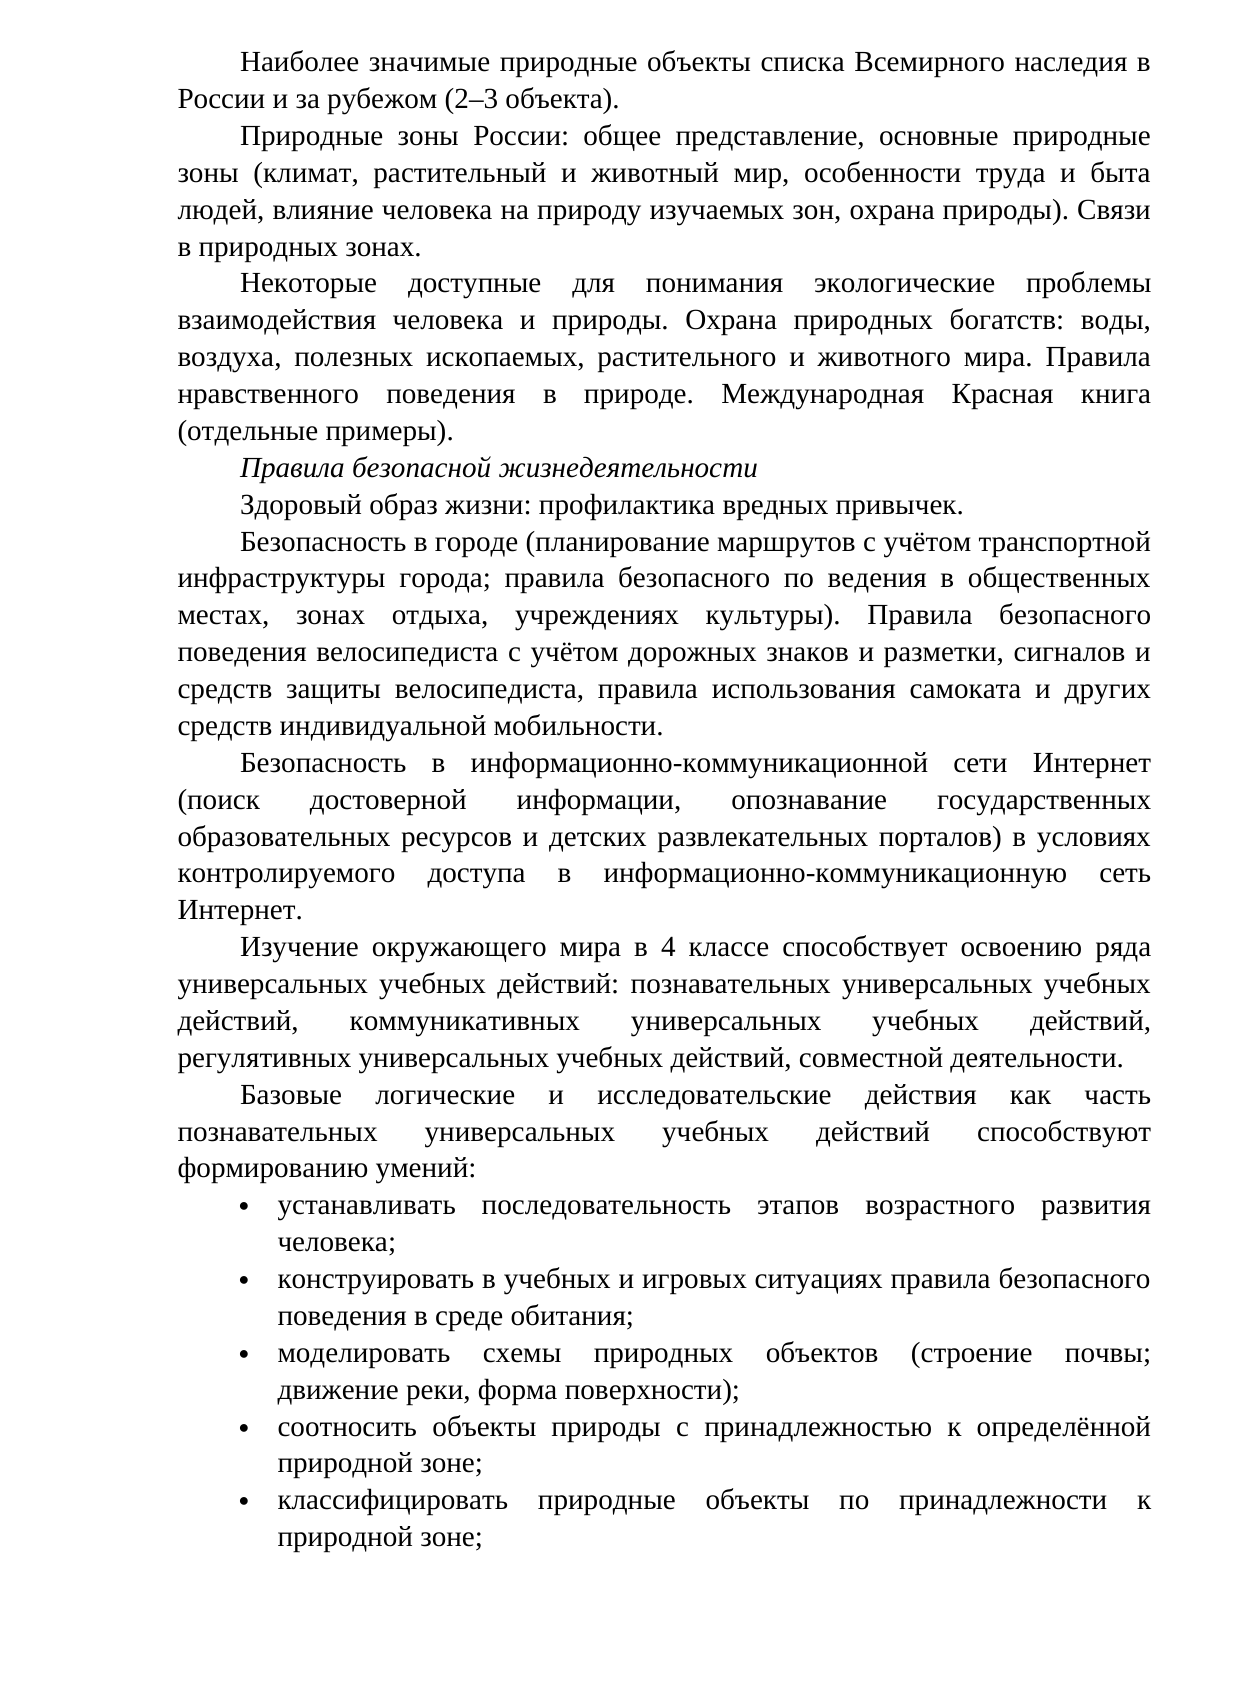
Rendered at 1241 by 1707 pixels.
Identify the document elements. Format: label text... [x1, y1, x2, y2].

list моделировать схемы природных объектов (строение почвы; движение реки, форма поверхности); [240, 1335, 1152, 1405]
text Безопасность в городе (планирование маршрутов с учётом транспортной инфраструктуры города; правила безопасного по ведения в общественных местах, зонах отдыха, учреждениях культуры). Правила безопасного поведения велосипедиста с учётом дорожных знаков и разметки, сигналов и средств защиты велосипедиста, правила использования самоката и других средств индивидуальной мобильности. [177, 524, 1152, 742]
list классифицировать природные объекты по принадлежности к природной зоне; [240, 1482, 1152, 1553]
text Природные зоны России: общее представление, основные природные зоны (климат, растительный и животный мир, особенности труда и быта людей, влияние человека на природу изучаемых зон, охрана природы). Связи в природных зонах. [177, 118, 1152, 262]
text Базовые логические и исследовательские действия как часть познавательных универсальных учебных действий способствуют формированию умений: [177, 1077, 1152, 1184]
text Здоровый образ жизни: профилактика вредных привычек. [177, 487, 1152, 520]
text Изучение окружающего мира в 4 классе способствует освоению ряда универсальных учебных действий: познавательных универсальных учебных действий, коммуникативных универсальных учебных действий, регулятивных универсальных учебных действий, совместной деятельности. [177, 929, 1152, 1073]
text Некоторые доступные для понимания экологические проблемы взаимодействия человека и природы. Охрана природных богатств: воды, воздуха, полезных ископаемых, растительного и животного мира. Правила нравственного поведения в природе. Международная Красная книга (отдельные примеры). [177, 266, 1152, 447]
list конструировать в учебных и игровых ситуациях правила безопасного поведения в среде обитания; [240, 1261, 1152, 1332]
list устанавливать последовательность этапов возрастного развития человека; [240, 1187, 1152, 1258]
list соотносить объекты природы с принадлежностью к определённой природной зоне; [240, 1409, 1152, 1479]
text Наиболее значимые природные объекты списка Всемирного наследия в России и за рубежом (2–3 объекта). [177, 44, 1152, 115]
text Правила безопасной жизнедеятельности [177, 450, 1152, 483]
text Безопасность в информационно-коммуникационной сети Интернет (поиск достоверной информации, опознавание государственных образовательных ресурсов и детских развлекательных порталов) в условиях контролируемого доступа в информационно-коммуникационную сеть Интернет. [177, 745, 1152, 926]
